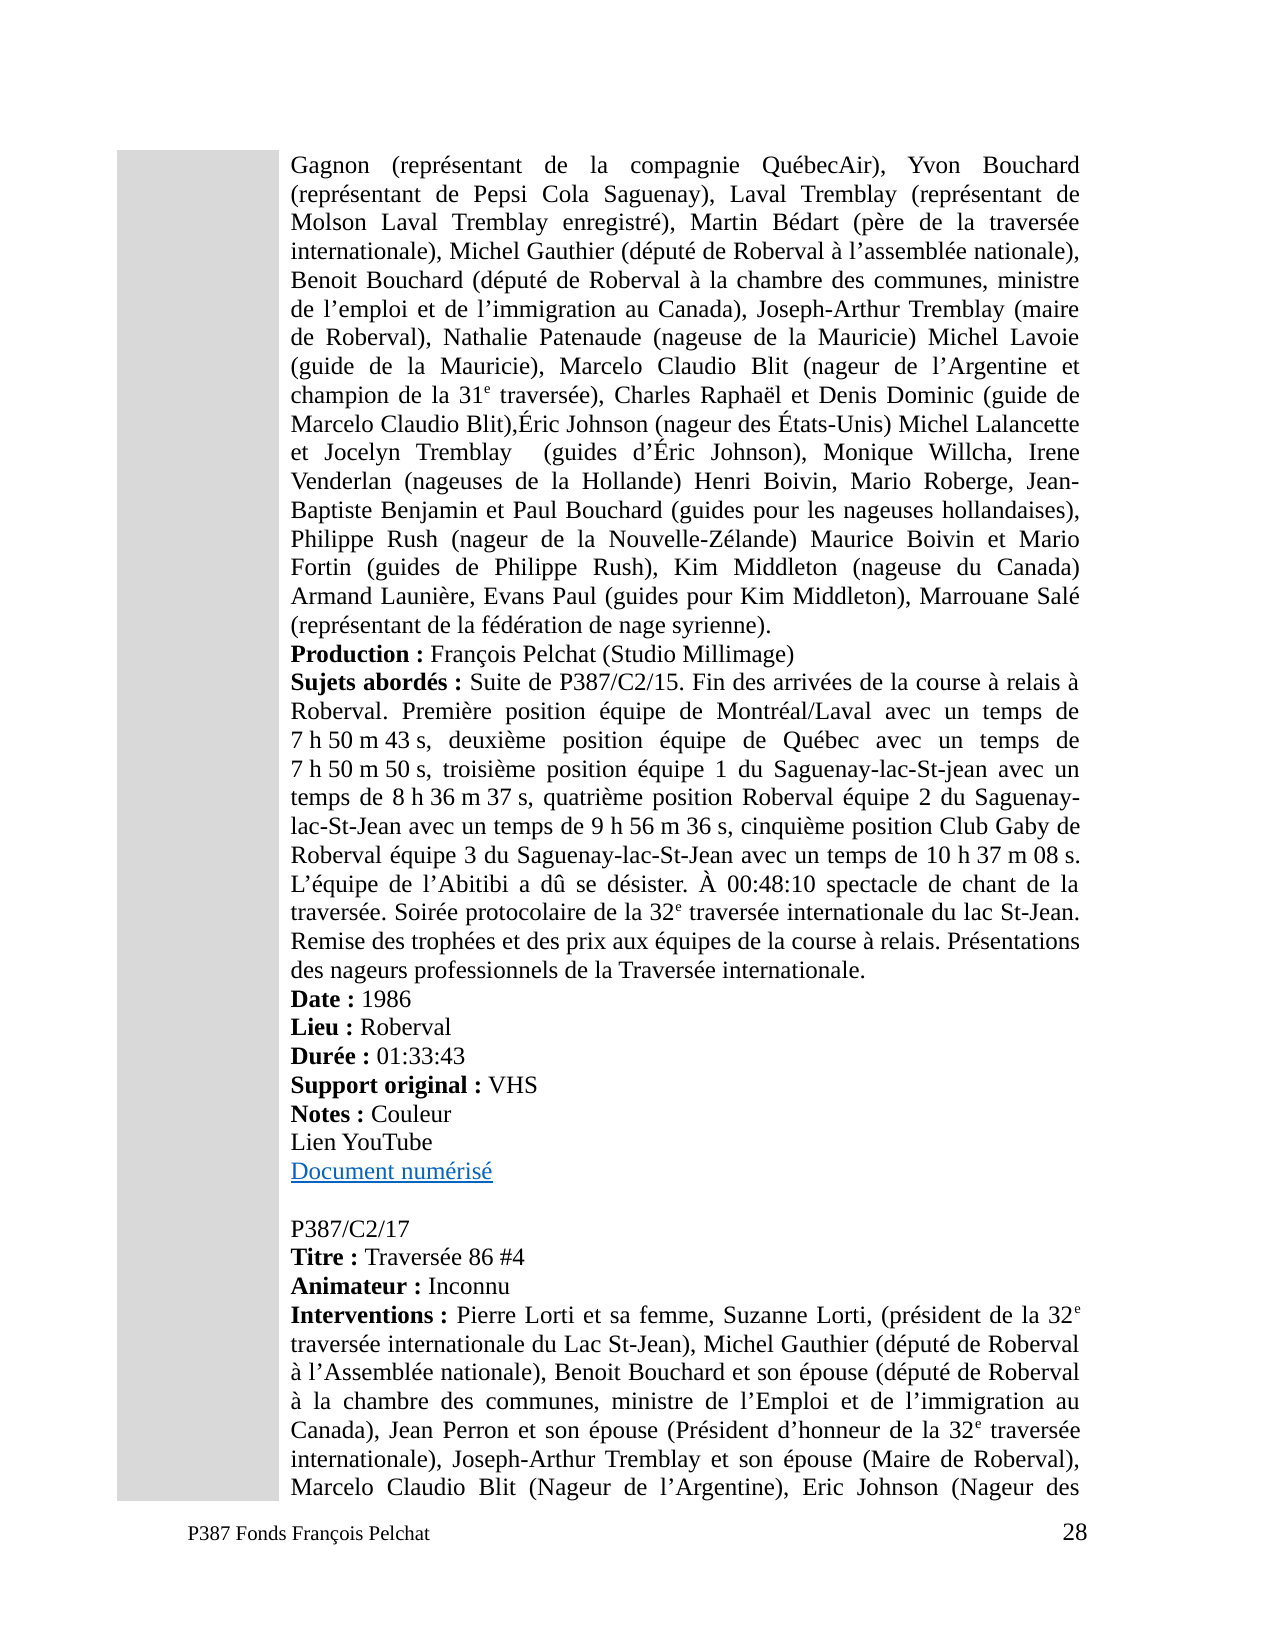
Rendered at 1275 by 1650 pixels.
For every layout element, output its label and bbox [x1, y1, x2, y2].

table_cell [117, 150, 279, 1214]
table_cell [117, 1214, 279, 1501]
table_cell [279, 150, 1092, 1214]
table_cell [279, 1214, 1092, 1501]
